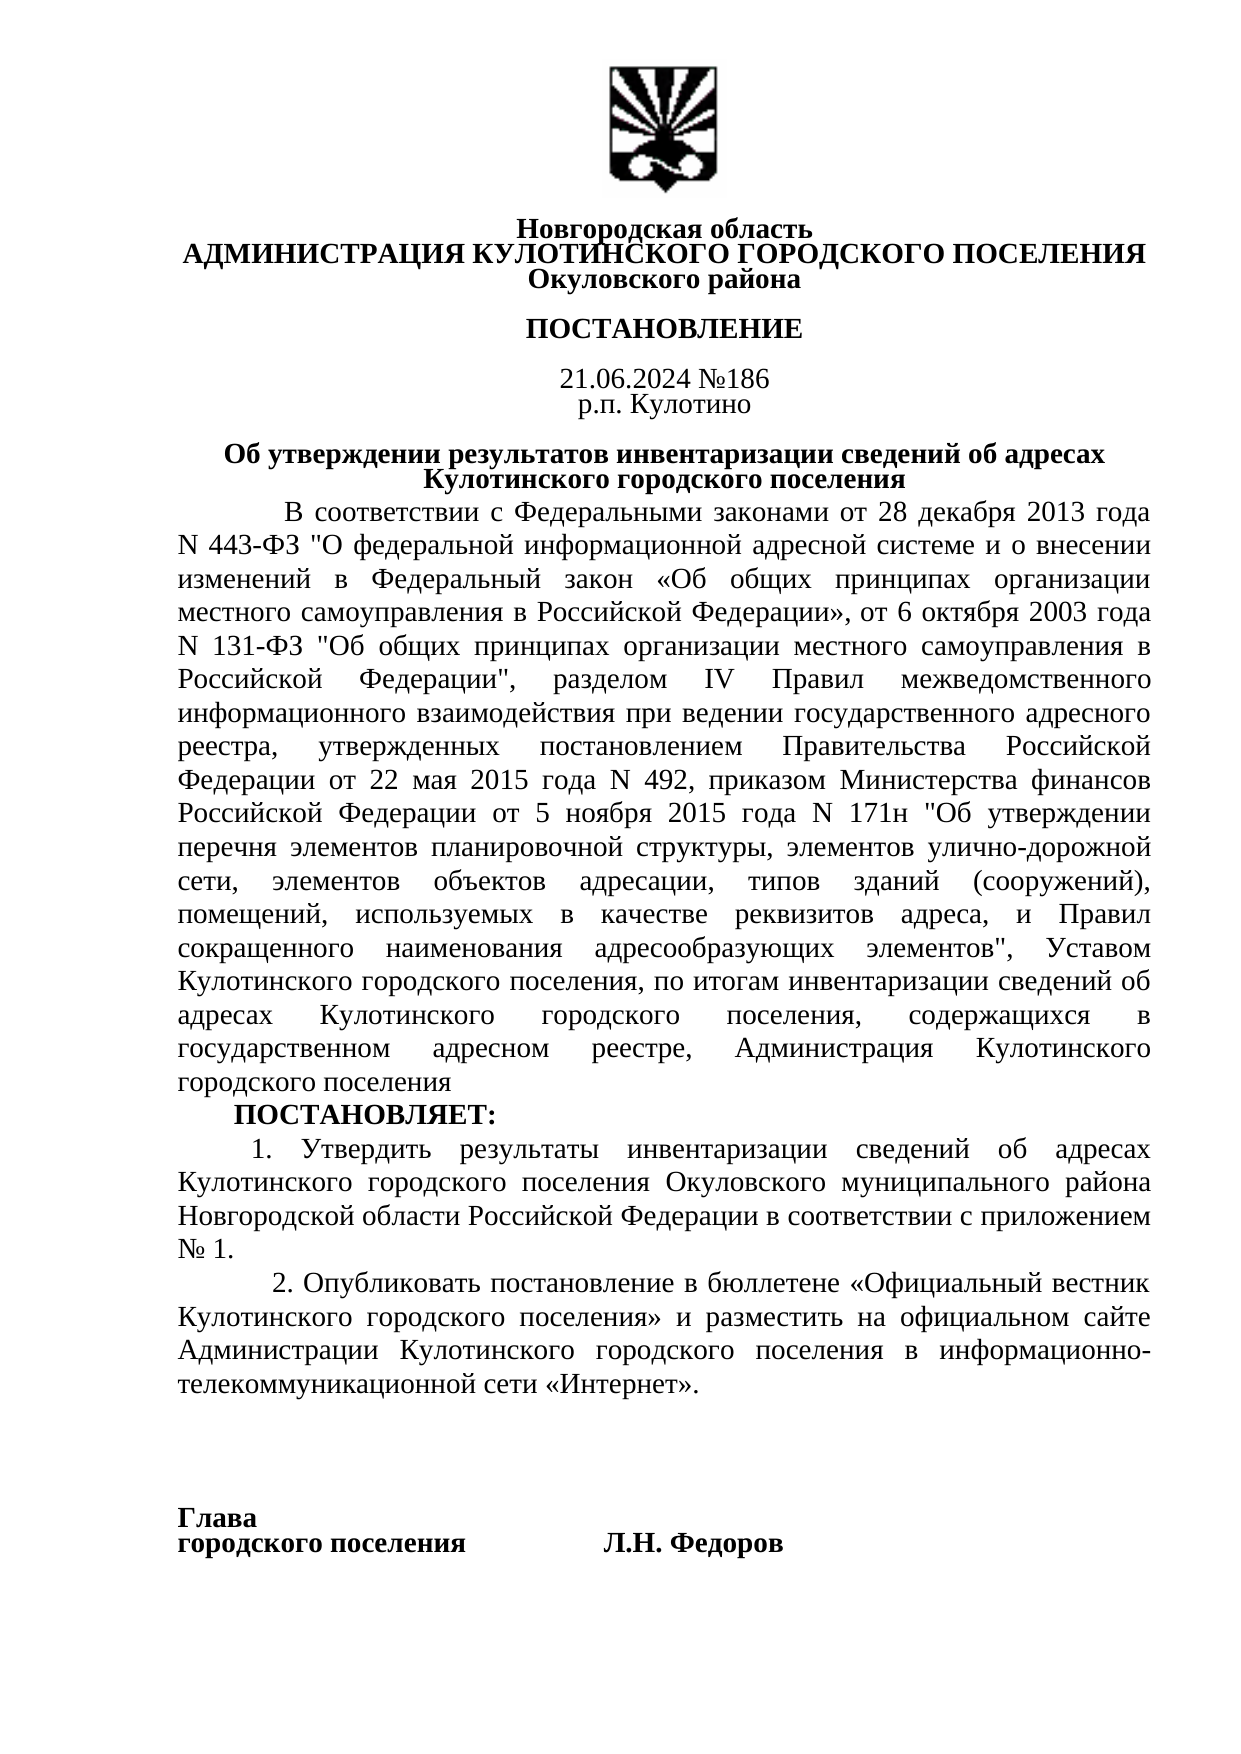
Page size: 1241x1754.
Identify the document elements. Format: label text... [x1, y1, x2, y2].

text ПОСТАНОВЛЕНИЕ [177, 319, 1152, 344]
picture [602, 59, 727, 198]
text Об утверждении результатов инвентаризации сведений об адресах Кулотинского городского поселения [177, 444, 1152, 494]
text Новгородская область [177, 219, 1152, 244]
text В соответствии с Федеральными законами от 28 декабря 2013 года N 443-ФЗ "О федеральной информационной адресной системе и о внесении изменений в Федеральный закон «Об общих принципах организации местного самоуправления в Российской Федерации», от 6 октября 2003 года N 131-ФЗ "Об общих принципах организации местного самоуправления в Российской Федерации", разделом IV Правил межведомственного информационного взаимодействия при ведении государственного адресного реестра, утвержденных постановлением Правительства Российской Федерации от 22 мая 2015 года N 492, приказом Министерства финансов Российской Федерации от 5 ноября 2015 года N 171н "Об утверждении перечня элементов планировочной структуры, элементов улично-дорожной сети, элементов объектов адресации, типов зданий (сооружений), помещений, используемых в качестве реквизитов адреса, и Правил сокращенного наименования адресообразующих элементов", Уставом Кулотинского городского поселения, по итогам инвентаризации сведений об адресах Кулотинского городского поселения, содержащихся в государственном адресном реестре, Администрация Кулотинского городского поселения [177, 494, 1152, 1097]
text городского поселения Л.Н. Федоров [177, 1533, 1152, 1558]
text 2. Опубликовать постановление в бюллетене «Официальный вестник Кулотинского городского поселения» и разместить на официальном сайте Администрации Кулотинского городского поселения в информационно-телекоммуникационной сети «Интернет». [177, 1265, 1152, 1399]
text Глава [177, 1508, 1152, 1533]
text АДМИНИСТРАЦИЯ КУЛОТИНСКОГО ГОРОДСКОГО ПОСЕЛЕНИЯ Окуловского района [177, 244, 1152, 294]
text 1. Утвердить результаты инвентаризации сведений об адресах Кулотинского городского поселения Окуловского муниципального района Новгородской области Российской Федерации в соответствии с приложением № 1. [177, 1131, 1152, 1265]
text р.п. Кулотино [177, 394, 1152, 419]
text ПОСТАНОВЛЯЕТ: [177, 1097, 1152, 1131]
text 21.06.2024 №186 [177, 369, 1152, 394]
